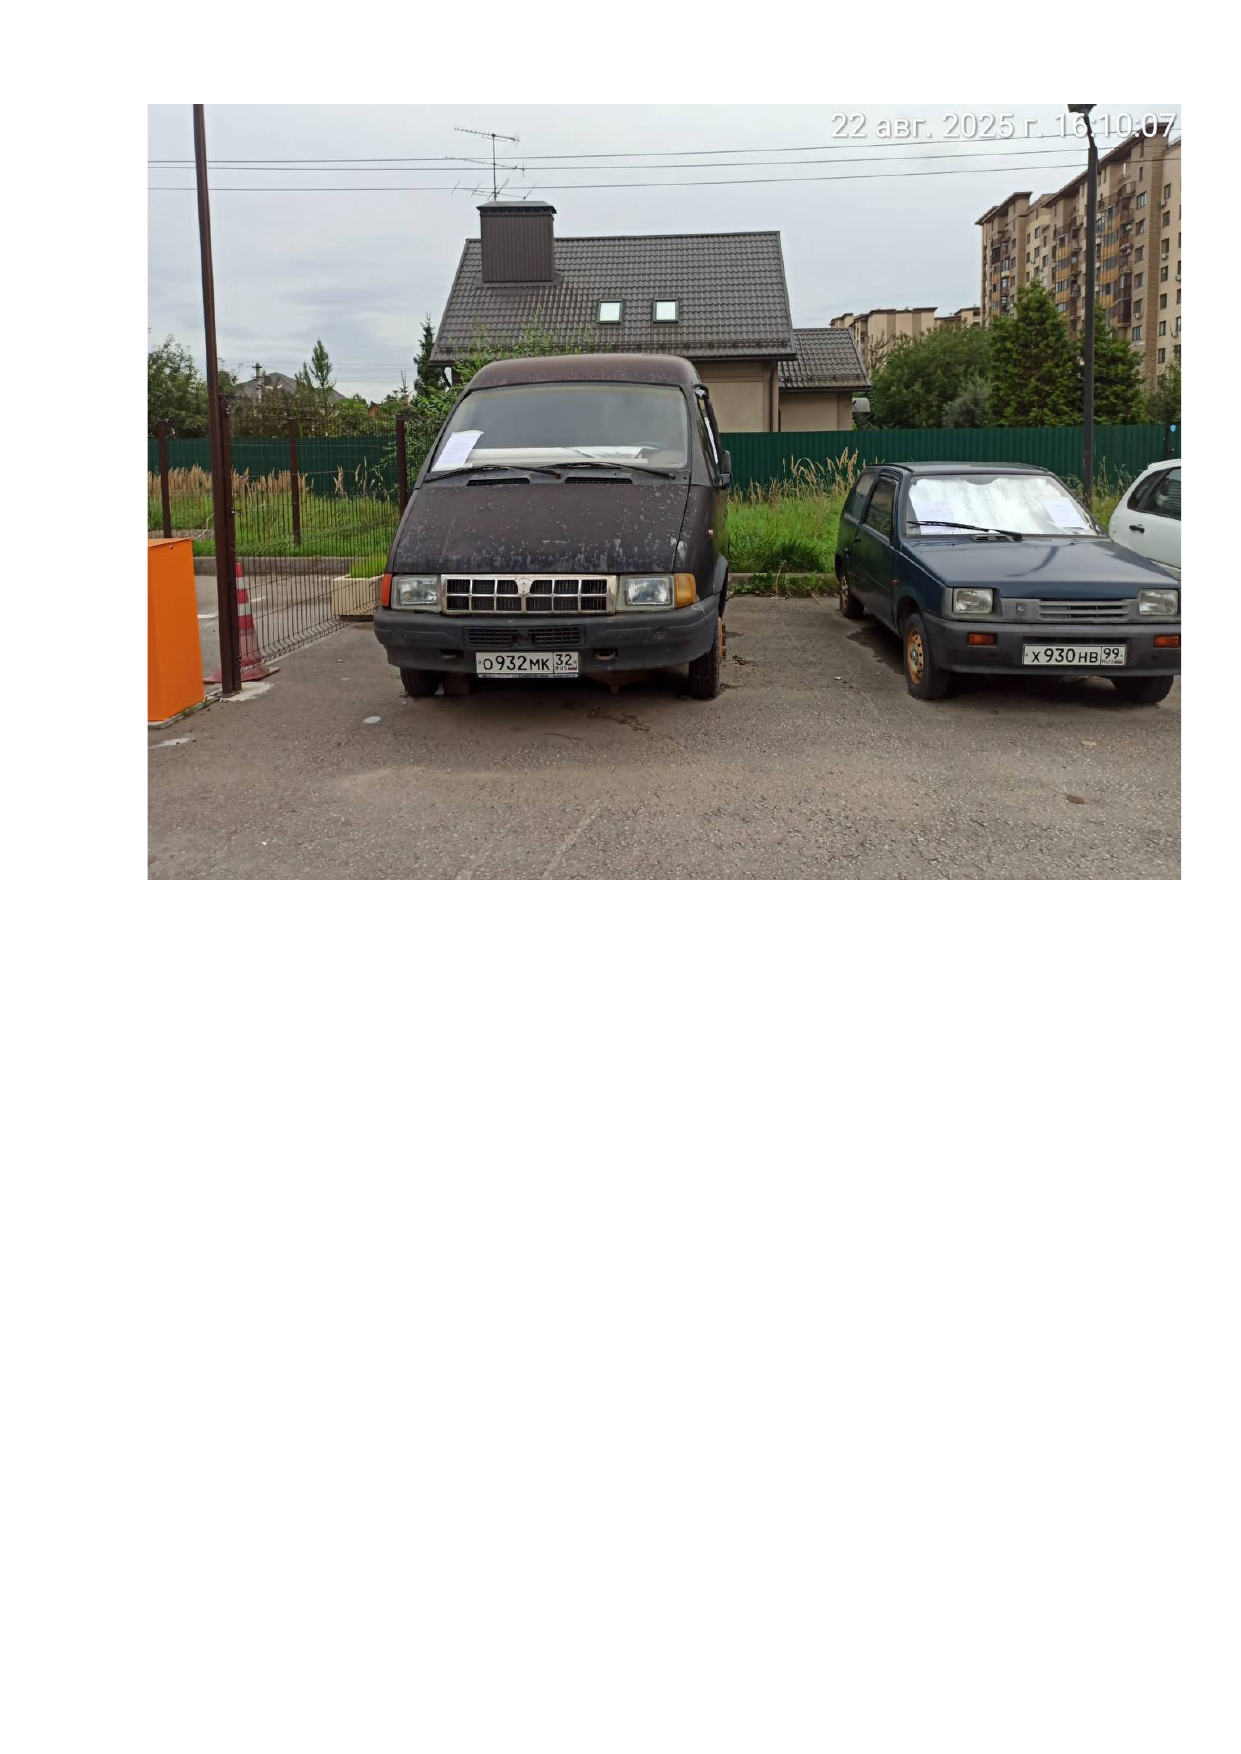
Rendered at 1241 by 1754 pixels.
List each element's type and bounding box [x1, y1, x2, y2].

picture [147, 104, 1182, 880]
